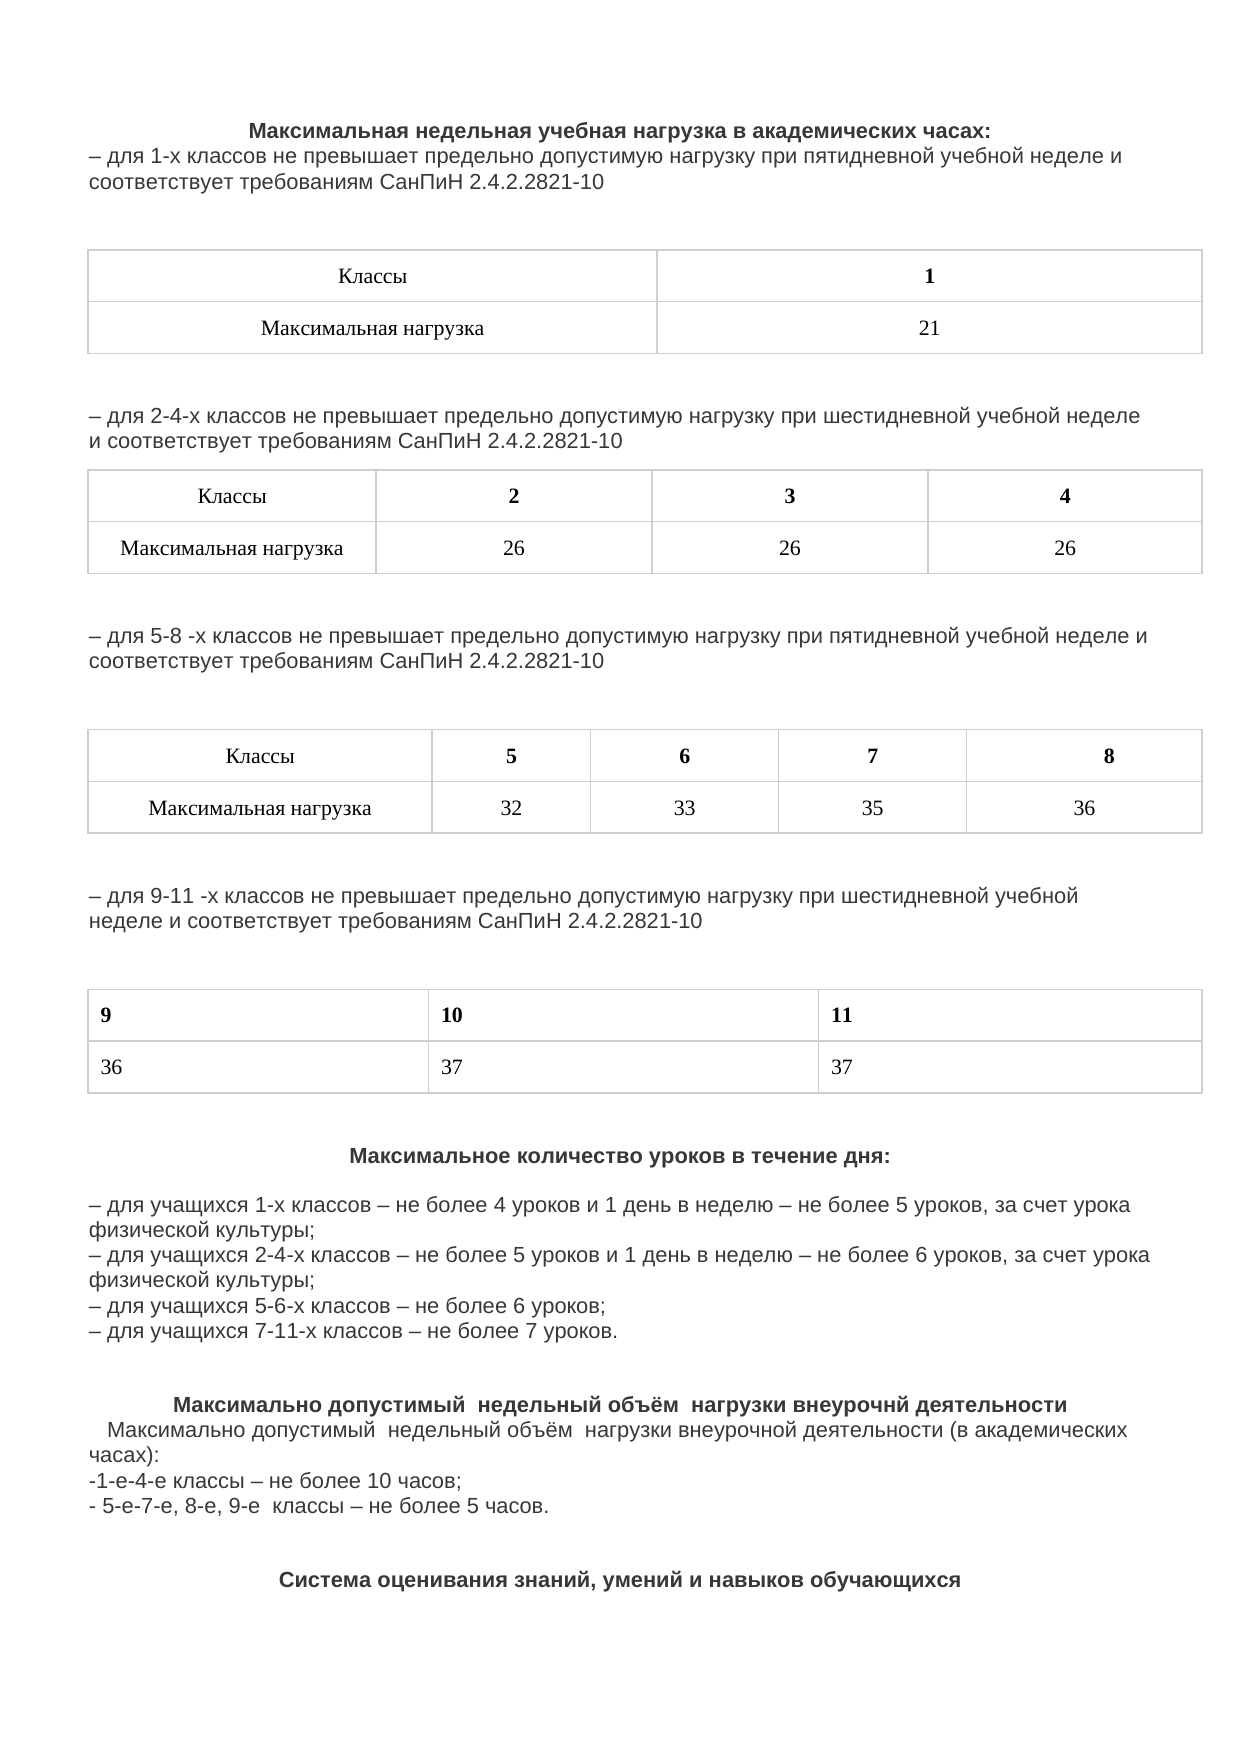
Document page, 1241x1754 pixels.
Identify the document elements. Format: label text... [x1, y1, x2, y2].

table_header 11 [819, 990, 1201, 1040]
table_cell 37 [429, 1042, 818, 1092]
text Максимально допустимый недельный объём нагрузки внеурочной деятельности (в академических часах): [89, 1417, 1152, 1467]
text – для 5-8 -х классов не превышает предельно допустимую нагрузку при пятидневной учебной неделе и соответствует требованиям СанПиН 2.4.2.2821-10 [89, 623, 1152, 673]
text Максимально допустимый недельный объём нагрузки внеурочнй деятельности [89, 1392, 1152, 1417]
text Максимальное количество уроков в течение дня: [89, 1142, 1152, 1168]
table_cell Максимальная нагрузка [89, 302, 656, 352]
text – для учащихся 5-6-х классов – не более 6 уроков; [89, 1292, 1152, 1318]
text Система оценивания знаний, умений и навыков обучающихся [89, 1567, 1152, 1592]
text -1-е-4-е классы – не более 10 часов; [89, 1467, 1152, 1493]
table_cell 37 [819, 1042, 1201, 1092]
table_header Классы [89, 730, 431, 781]
table_cell 21 [658, 302, 1201, 352]
table_header 9 [89, 990, 428, 1040]
table_cell 33 [591, 782, 778, 832]
table_header 8 [967, 730, 1201, 781]
table_cell 32 [433, 782, 590, 832]
text – для учащихся 7-11-х классов – не более 7 уроков. [89, 1318, 1152, 1343]
table_header 6 [591, 730, 778, 781]
table_header Классы [89, 471, 375, 521]
text – для 1-х классов не превышает предельно допустимую нагрузку при пятидневной учебной неделе и соответствует требованиям СанПиН 2.4.2.2821-10 [89, 143, 1152, 194]
text Максимальная недельная учебная нагрузка в академических часах: [89, 118, 1152, 143]
table_cell 26 [653, 522, 927, 573]
table_header 1 [658, 251, 1201, 301]
text – для 2-4-х классов не превышает предельно допустимую нагрузку при шестидневной учебной неделе и соответствует требованиям СанПиН 2.4.2.2821-10 [89, 403, 1152, 453]
table_cell Максимальная нагрузка [89, 522, 375, 573]
table_cell 36 [967, 782, 1201, 832]
table_header 3 [653, 471, 927, 521]
text – для учащихся 1-х классов – не более 4 уроков и 1 день в неделю – не более 5 уроков, за счет урока физической культуры; [89, 1192, 1152, 1242]
table_cell Максимальная нагрузка [89, 782, 431, 832]
table_cell 26 [929, 522, 1201, 573]
text – для 9-11 -х классов не превышает предельно допустимую нагрузку при шестидневной учебной неделе и соответствует требованиям СанПиН 2.4.2.2821-10 [89, 883, 1152, 933]
table_header 7 [779, 730, 966, 781]
table_header 10 [429, 990, 818, 1040]
table_cell 26 [377, 522, 651, 573]
table_header 5 [433, 730, 590, 781]
table_header 2 [377, 471, 651, 521]
table_cell 35 [779, 782, 966, 832]
table_header 4 [929, 471, 1201, 521]
text – для учащихся 2-4-х классов – не более 5 уроков и 1 день в неделю – не более 6 уроков, за счет урока физической культуры; [89, 1242, 1152, 1292]
table_cell 36 [89, 1042, 428, 1092]
text - 5-е-7-е, 8-е, 9-е классы – не более 5 часов. [89, 1493, 1152, 1518]
table_header Классы [89, 251, 656, 301]
